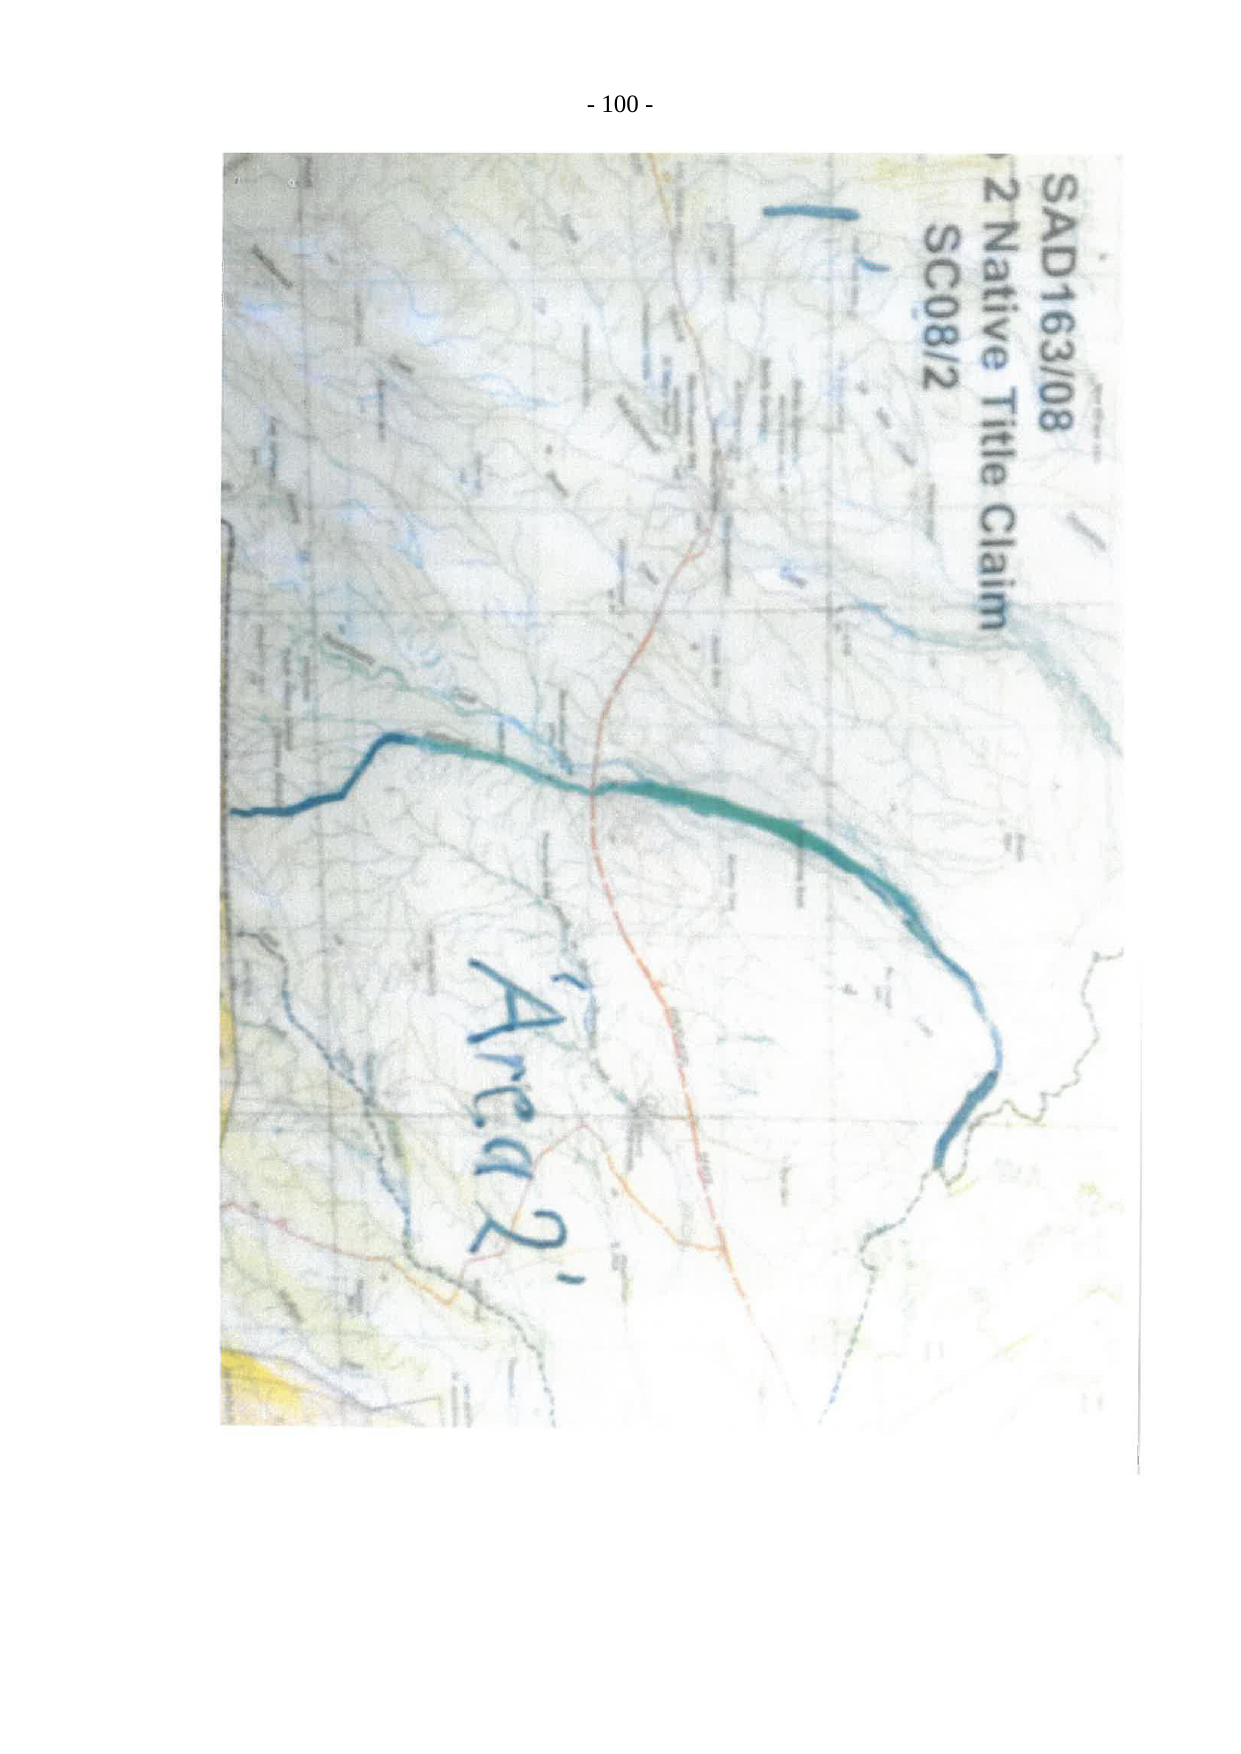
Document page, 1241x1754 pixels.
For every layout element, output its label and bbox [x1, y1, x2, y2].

picture [209, 150, 1150, 1479]
